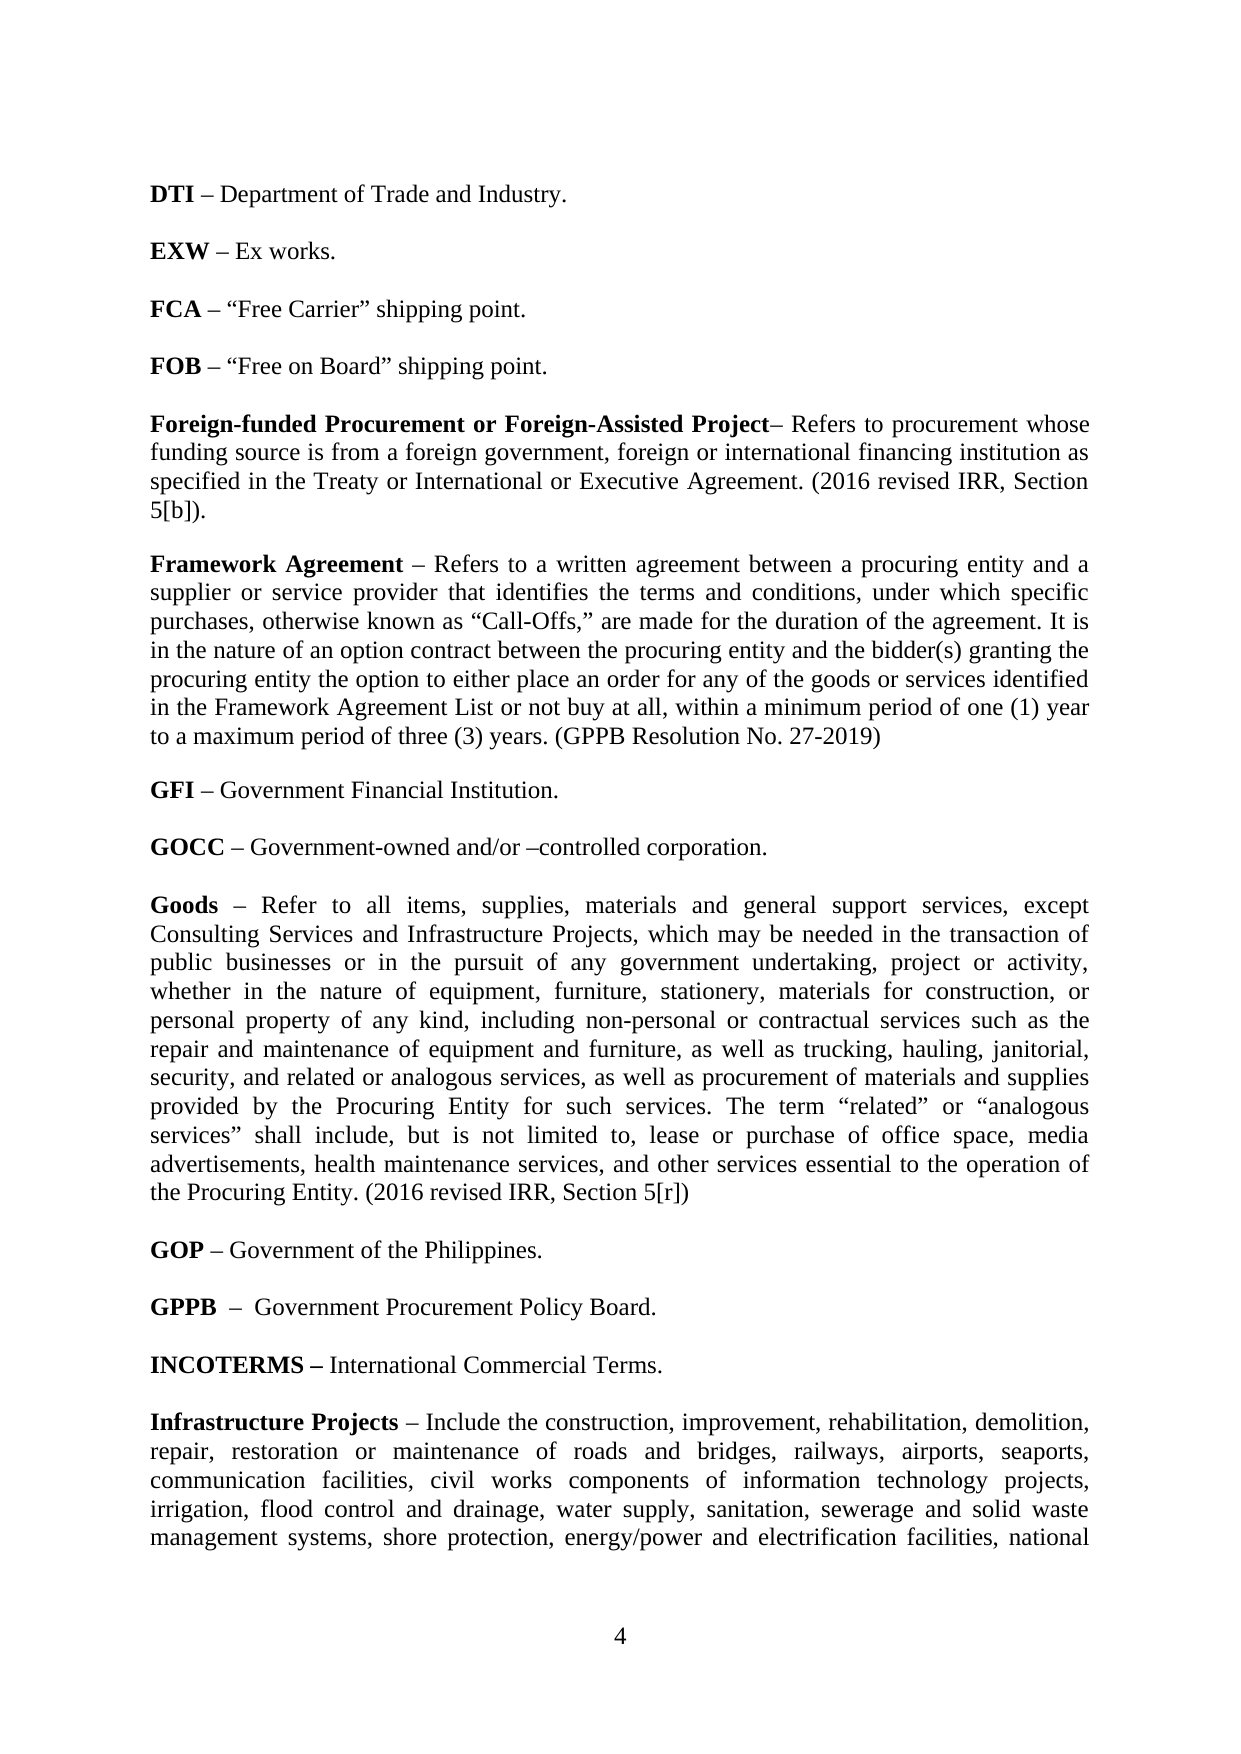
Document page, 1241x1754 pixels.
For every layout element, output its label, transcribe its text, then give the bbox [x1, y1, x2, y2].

text Foreign-funded Procurement or Foreign-Assisted Project– Refers to procurement whose funding source is from a foreign government, foreign or international financing institution as specified in the Treaty or International or Executive Agreement. (2016 revised IRR, Section 5[b]). [150, 409, 1090, 524]
text GPPB – Government Procurement Policy Board. [150, 1292, 1090, 1321]
text GFI – Government Financial Institution. [150, 775, 1090, 804]
text DTI – Department of Trade and Industry. [150, 179, 1090, 207]
text GOP – Government of the Philippines. [150, 1235, 1090, 1264]
text FCA – “Free Carrier” shipping point. [150, 294, 1090, 322]
text GOCC – Government-owned and/or –controlled corporation. [150, 832, 1090, 861]
text FOB – “Free on Board” shipping point. [150, 351, 1090, 380]
text INCOTERMS – International Commercial Terms. [150, 1350, 1090, 1379]
text Framework Agreement – Refers to a written agreement between a procuring entity and a supplier or service provider that identifies the terms and conditions, under which specific purchases, otherwise known as “Call-Offs,” are made for the duration of the agreement. It is in the nature of an option contract between the procuring entity and the bidder(s) granting the procuring entity the option to either place an order for any of the goods or services identified in the Framework Agreement List or not buy at all, within a minimum period of one (1) year to a maximum period of three (3) years. (GPPB Resolution No. 27-2019) [150, 549, 1090, 750]
text Goods – Refer to all items, supplies, materials and general support services, except Consulting Services and Infrastructure Projects, which may be needed in the transaction of public businesses or in the pursuit of any government undertaking, project or activity, whether in the nature of equipment, furniture, stationery, materials for construction, or personal property of any kind, including non-personal or contractual services such as the repair and maintenance of equipment and furniture, as well as trucking, hauling, janitorial, security, and related or analogous services, as well as procurement of materials and supplies provided by the Procuring Entity for such services. The term “related” or “analogous services” shall include, but is not limited to, lease or purchase of office space, media advertisements, health maintenance services, and other services essential to the operation of the Procuring Entity. (2016 revised IRR, Section 5[r]) [150, 890, 1090, 1206]
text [150, 1407, 1090, 1551]
text EXW – Ex works. [150, 236, 1090, 265]
